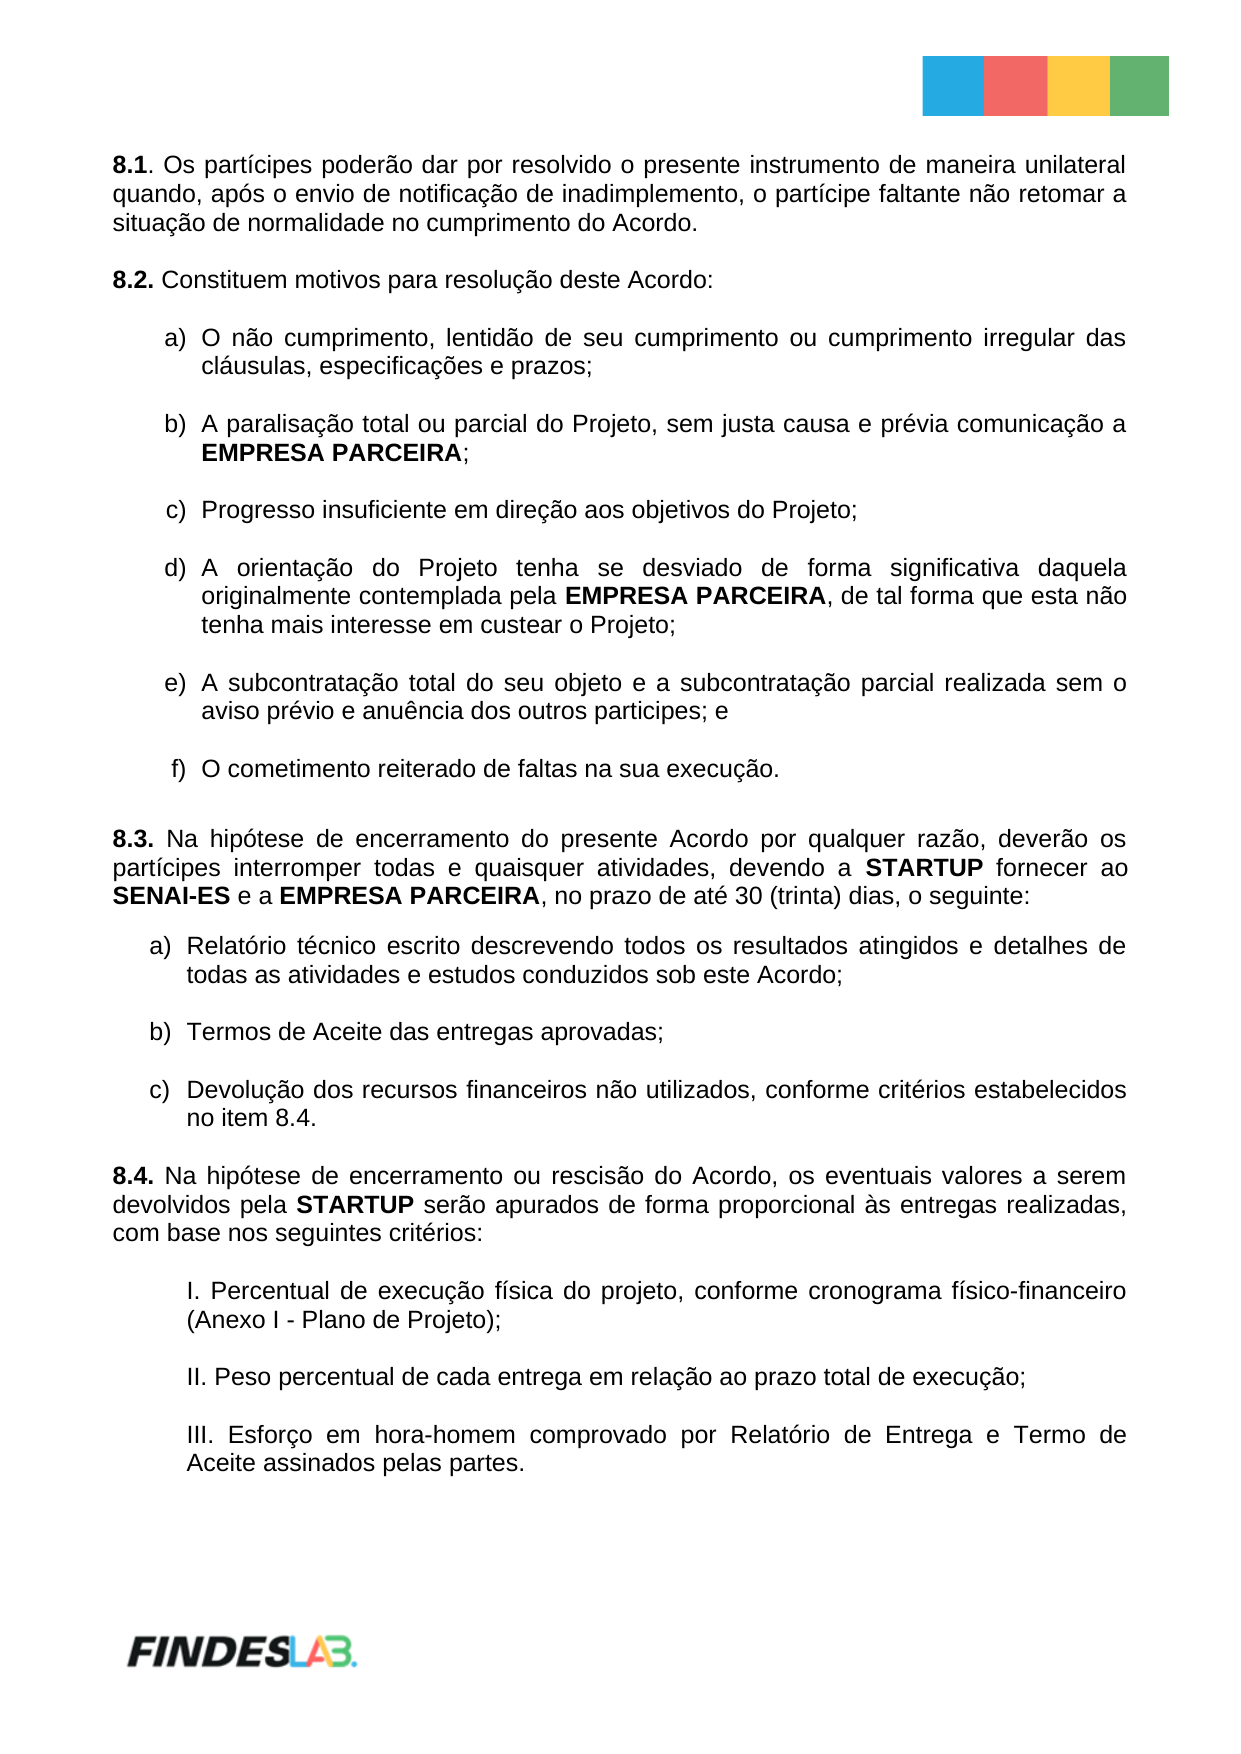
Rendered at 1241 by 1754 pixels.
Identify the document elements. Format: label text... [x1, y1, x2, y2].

list O cometimento reiterado de faltas na sua execução. [186, 754, 1128, 782]
picture [112, 1619, 374, 1682]
list A orientação do Projeto tenha se desviado de forma significativa daquela originalmente contemplada pela EMPRESA PARCEIRA, de tal forma que esta não tenha mais interesse em custear o Projeto; [186, 552, 1128, 639]
list Devolução dos recursos financeiros não utilizados, conforme critérios estabelecidos no item 8.4. [149, 1074, 1128, 1132]
list III. Esforço em hora-homem comprovado por Relatório de Entrega e Termo de Aceite assinados pelas partes. [186, 1419, 1128, 1477]
list Relatório técnico escrito descrevendo todos os resultados atingidos e detalhes de todas as atividades e estudos conduzidos sob este Acordo; [149, 931, 1128, 988]
text 8.1. Os partícipes poderão dar por resolvido o presente instrumento de maneira unilateral quando, após o envio de notificação de inadimplemento, o partícipe faltante não retomar a situação de normalidade no cumprimento do Acordo. [112, 150, 1128, 236]
picture [922, 56, 1169, 116]
list Progresso insuficiente em direção aos objetivos do Projeto; [186, 495, 1128, 524]
list I. Percentual de execução física do projeto, conforme cronograma físico-financeiro (Anexo I - Plano de Projeto); [186, 1276, 1128, 1333]
list 8.4. Na hipótese de encerramento ou rescisão do Acordo, os eventuais valores a serem devolvidos pela STARTUP serão apurados de forma proporcional às entregas realizadas, com base nos seguintes critérios: [112, 1161, 1128, 1247]
list A subcontratação total do seu objeto e a subcontratação parcial realizada sem o aviso prévio e anuência dos outros participes; e [186, 667, 1128, 725]
list O não cumprimento, lentidão de seu cumprimento ou cumprimento irregular das cláusulas, especificações e prazos; [186, 322, 1128, 380]
text 8.3. Na hipótese de encerramento do presente Acordo por qualquer razão, deverão os partícipes interromper todas e quaisquer atividades, devendo a STARTUP fornecer ao SENAI-ES e a EMPRESA PARCEIRA, no prazo de até 30 (trinta) dias, o seguinte: [112, 824, 1128, 910]
list Termos de Aceite das entregas aprovadas; [149, 1017, 1128, 1046]
list A paralisação total ou parcial do Projeto, sem justa causa e prévia comunicação a EMPRESA PARCEIRA; [186, 409, 1128, 466]
text 8.2. Constituem motivos para resolução deste Acordo: [112, 265, 1128, 294]
list II. Peso percentual de cada entrega em relação ao prazo total de execução; [186, 1362, 1128, 1391]
